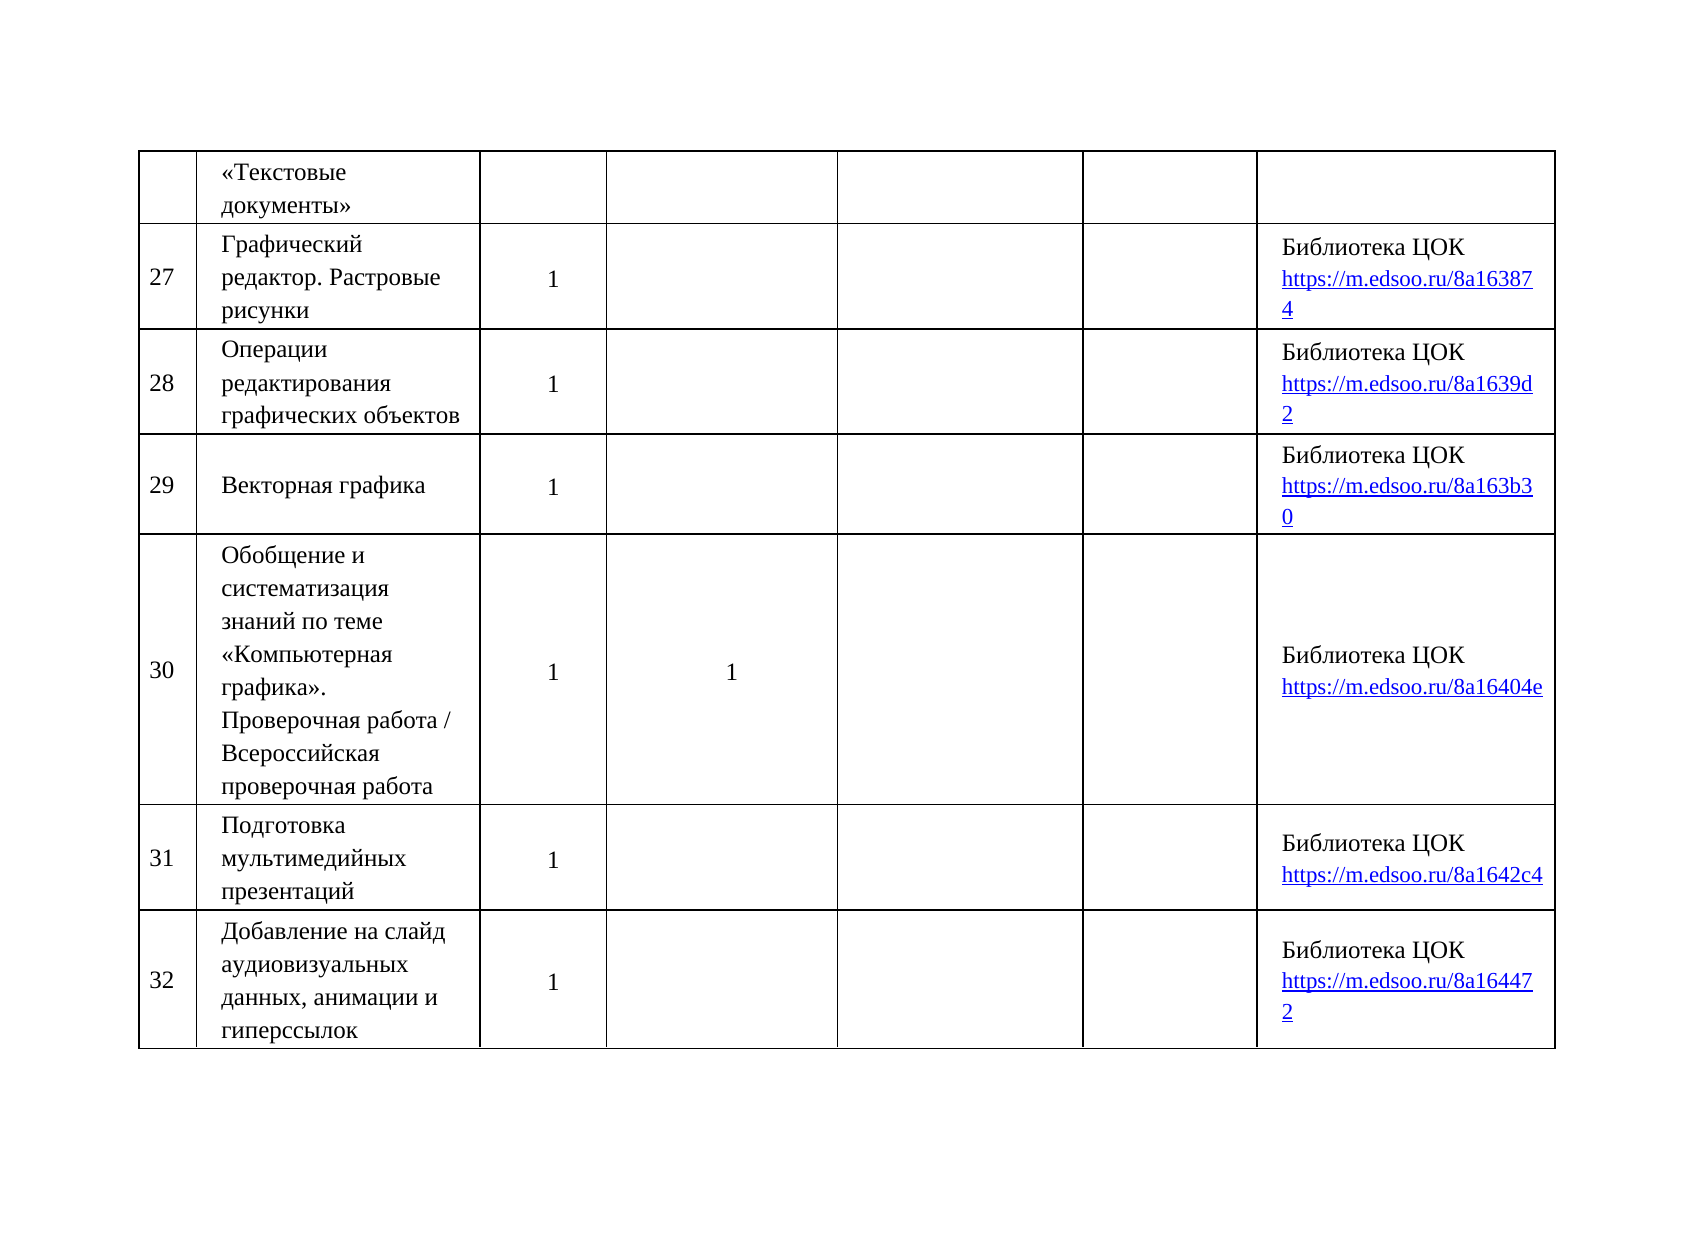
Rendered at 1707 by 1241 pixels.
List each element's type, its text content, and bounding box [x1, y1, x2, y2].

table_cell [1084, 805, 1256, 909]
table_cell [1084, 224, 1256, 328]
table_cell [838, 805, 1082, 909]
table_cell 26 [140, 152, 196, 222]
table_cell Библиотека ЦОК https://m.edsoo.ru/8a163b30 [1258, 435, 1554, 533]
table_cell 28 [140, 330, 196, 433]
table_cell [838, 330, 1082, 433]
table_cell [838, 435, 1082, 533]
table_cell Векторная графика [197, 435, 479, 533]
table_cell 32 [140, 911, 196, 1047]
table_cell [607, 224, 837, 328]
table_cell [838, 535, 1082, 803]
table_cell Обобщение и систематизация знаний по теме «Компьютерная графика». Проверочная работа / Всероссийская проверочная работа [197, 535, 479, 803]
table_cell 1 [481, 805, 606, 909]
table_cell [838, 911, 1082, 1047]
table_cell Библиотека ЦОК https://m.edsoo.ru/8a164472 [1258, 911, 1554, 1047]
table_cell 31 [140, 805, 196, 909]
table_cell 1 [481, 435, 606, 533]
table_cell Библиотека ЦОК https://m.edsoo.ru/8a16404e [1258, 535, 1554, 803]
table_cell [1084, 435, 1256, 533]
table_cell [1084, 152, 1256, 222]
table_cell [607, 152, 837, 222]
table_cell 30 [140, 535, 196, 803]
table_cell [1084, 535, 1256, 803]
table_cell [838, 224, 1082, 328]
table_cell [1084, 911, 1256, 1047]
table_cell 1 [481, 535, 606, 803]
table_cell 29 [140, 435, 196, 533]
table_cell 1 [607, 535, 837, 803]
table_cell [607, 805, 837, 909]
table_cell [1084, 330, 1256, 433]
table_cell Библиотека ЦОК https://m.edsoo.ru/8a163874 [1258, 224, 1554, 328]
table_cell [1258, 152, 1554, 222]
table_cell 1 [481, 911, 606, 1047]
table_cell [838, 152, 1082, 222]
table_cell 27 [140, 224, 196, 328]
table_cell Графический редактор. Растровые рисунки [197, 224, 479, 328]
table_cell Подготовка мультимедийных презентаций [197, 805, 479, 909]
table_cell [197, 152, 479, 222]
table_cell 1 [481, 224, 606, 328]
table_cell Операции редактирования графических объектов [197, 330, 479, 433]
table_cell Библиотека ЦОК https://m.edsoo.ru/8a1639d2 [1258, 330, 1554, 433]
table_cell 1 [481, 152, 606, 222]
table_cell [607, 911, 837, 1047]
table_cell Библиотека ЦОК https://m.edsoo.ru/8a1642c4 [1258, 805, 1554, 909]
table_cell [607, 435, 837, 533]
table_cell 1 [481, 330, 606, 433]
table_cell Добавление на слайд аудиовизуальных данных, анимации и гиперссылок [197, 911, 479, 1047]
table_cell [607, 330, 837, 433]
